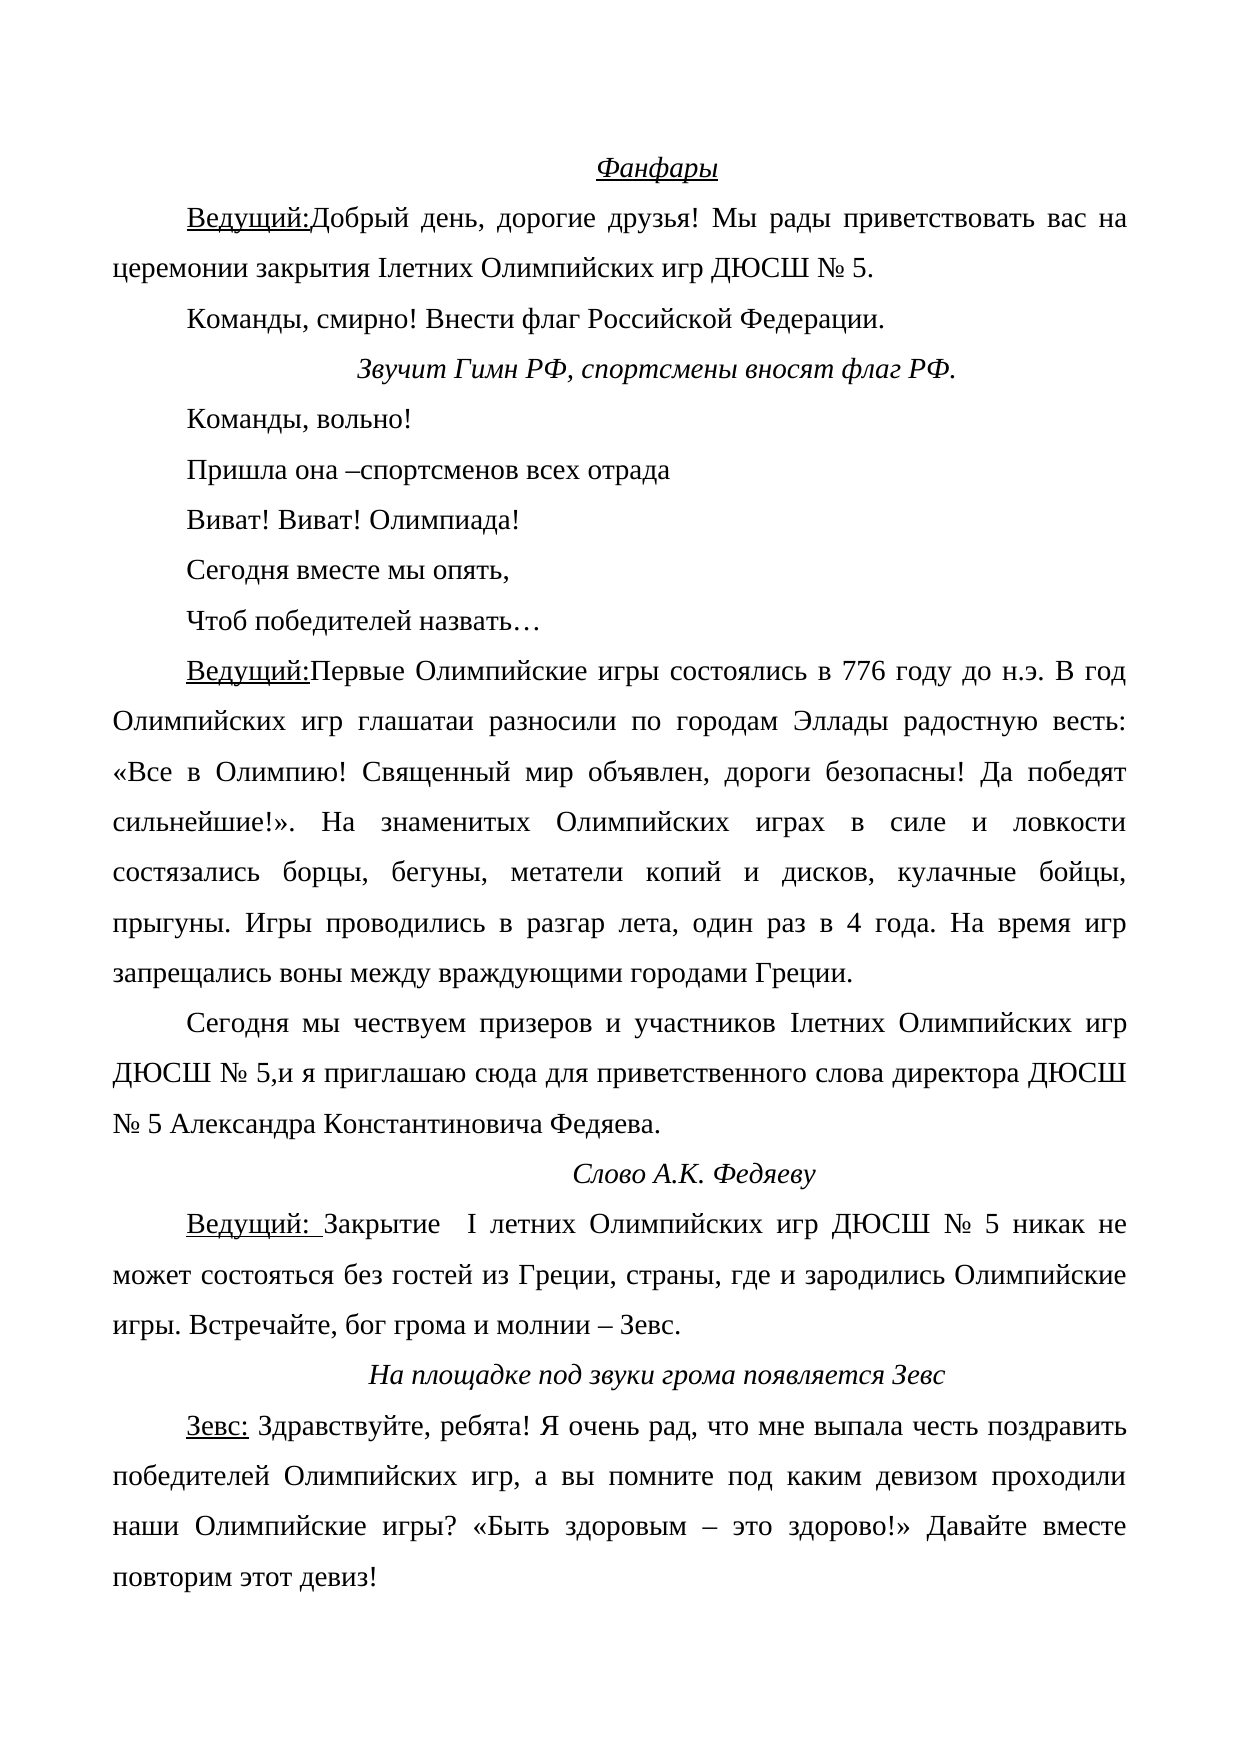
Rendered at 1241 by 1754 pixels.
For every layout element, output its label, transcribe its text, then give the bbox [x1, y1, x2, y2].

text Ведущий:Добрый день, дорогие друзья! Мы рады приветствовать вас на церемонии закрытия Iлетних Олимпийских игр ДЮСШ № 5. [112, 200, 1128, 284]
text Зевс: Здравствуйте, ребята! Я очень рад, что мне выпала честь поздравить победителей Олимпийских игр, а вы помните под каким девизом проходили наши Олимпийские игры? «Быть здоровым – это здорово!» Давайте вместе повторим этот девиз! [112, 1408, 1128, 1592]
text Ведущий:Первые Олимпийские игры состоялись в 776 году до н.э. В год Олимпийских игр глашатаи разносили по городам Эллады радостную весть: «Все в Олимпию! Священный мир объявлен, дороги безопасны! Да победят сильнейшие!». На знаменитых Олимпийских играх в силе и ловкости состязались борцы, бегуны, метатели копий и дисков, кулачные бойцы, прыгуны. Игры проводились в разгар лета, один раз в 4 года. На время игр запрещались воны между враждующими городами Греции. [112, 653, 1128, 988]
text Фанфары [112, 150, 1128, 183]
text Звучит Гимн РФ, спортсмены вносят флаг РФ. [112, 351, 1128, 385]
text Команды, вольно! [112, 402, 1128, 435]
text Команды, смирно! Внести флаг Российской Федерации. [112, 301, 1128, 334]
text На площадке под звуки грома появляется Зевс [112, 1357, 1128, 1391]
text Ведущий: Закрытие I летних Олимпийских игр ДЮСШ № 5 никак не может состояться без гостей из Греции, страны, где и зародились Олимпийские игры. Встречайте, бог грома и молнии – Зевс. [112, 1207, 1128, 1341]
text Пришла она –спортсменов всех отрада Виват! Виват! Олимпиада! Сегодня вместе мы опять, Чтоб победителей назвать… [186, 452, 1128, 636]
text Слово А.К. Федяеву [186, 1156, 1128, 1190]
text Сегодня мы чествуем призеров и участников Iлетних Олимпийских игр ДЮСШ № 5,и я приглашаю сюда для приветственного слова директора ДЮСШ № 5 Александра Константиновича Федяева. [112, 1005, 1128, 1139]
